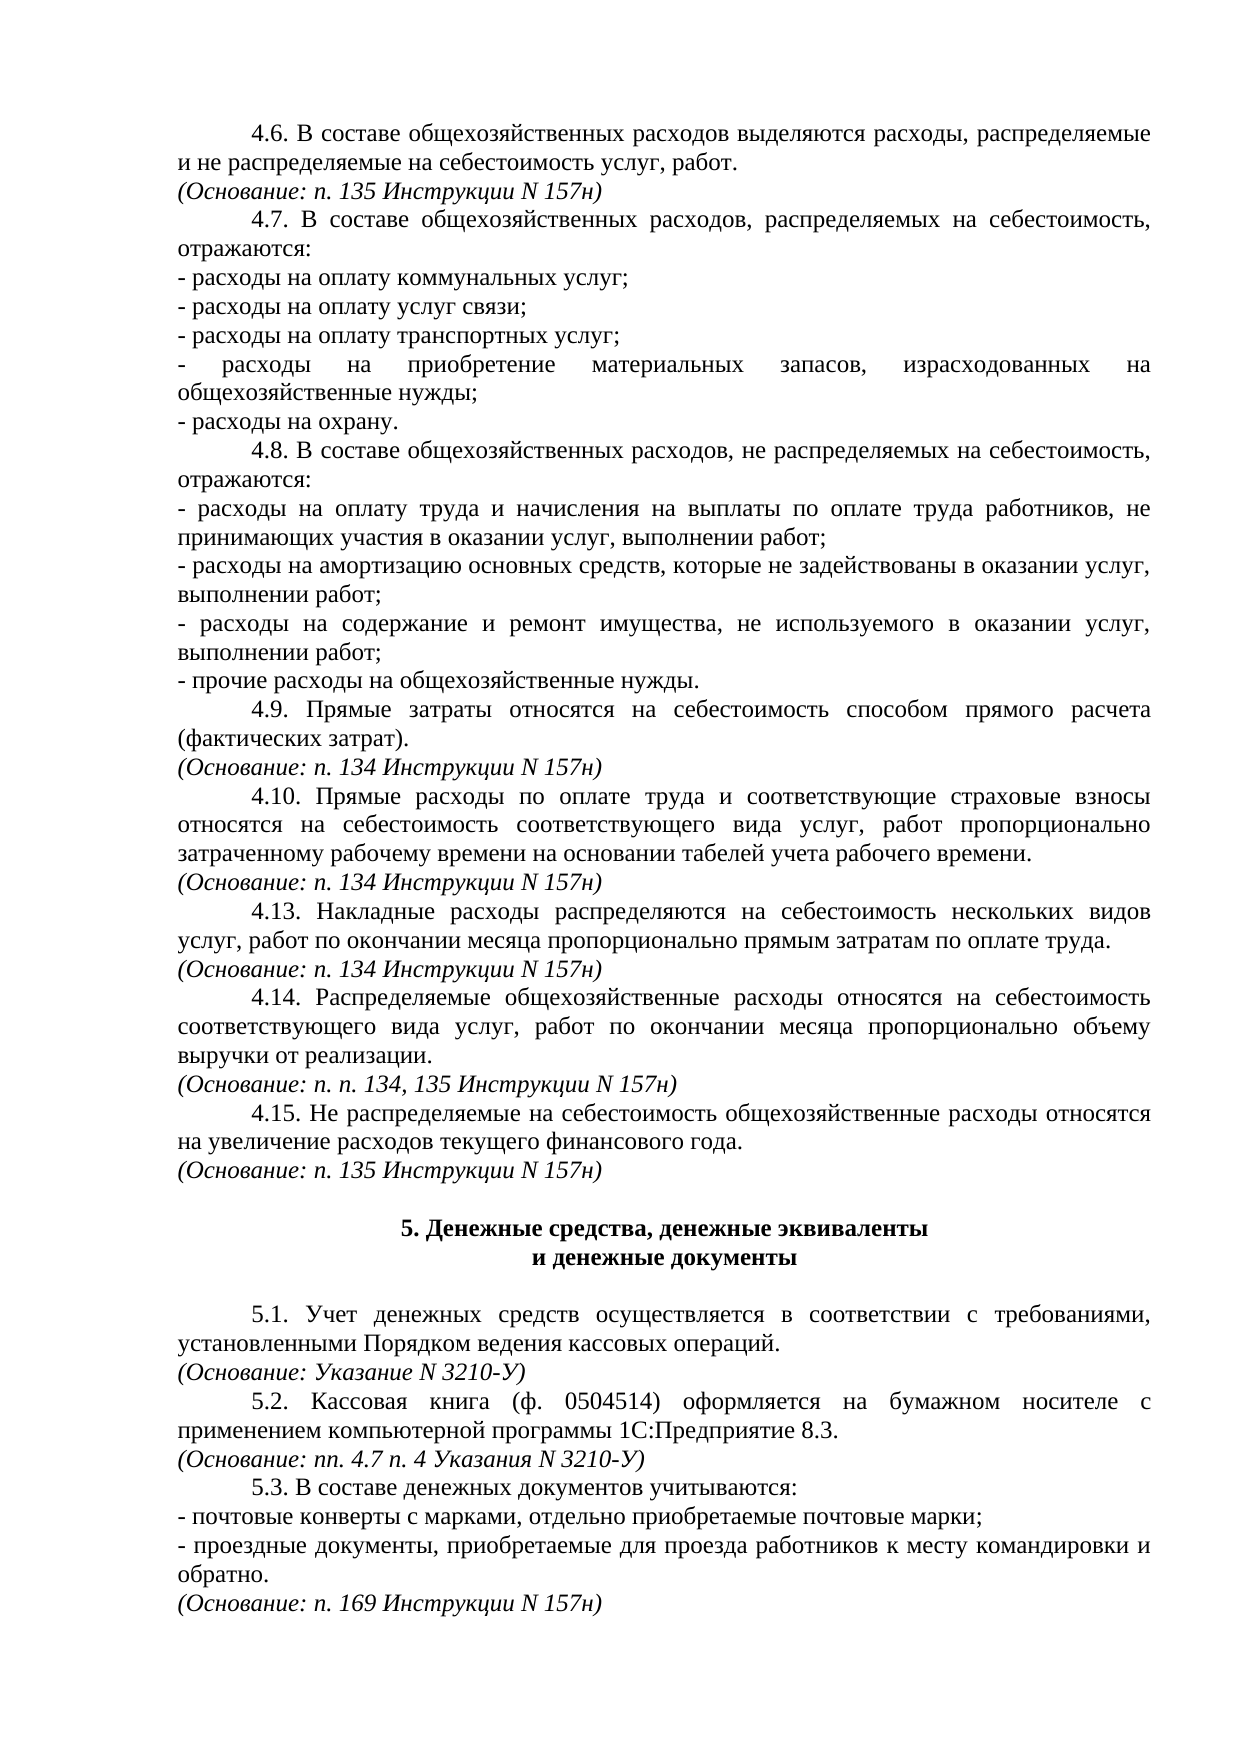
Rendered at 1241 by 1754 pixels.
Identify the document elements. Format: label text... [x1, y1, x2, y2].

text (Основание: п. 135 Инструкции N 157н) [177, 176, 1152, 204]
text 4.14. Распределяемые общехозяйственные расходы относятся на себестоимость соответствующего вида услуг, работ по окончании месяца пропорционально объему выручки от реализации. [177, 982, 1152, 1069]
text 5. Денежные средства, денежные эквиваленты [177, 1213, 1152, 1242]
text (Основание: пп. 4.7 п. 4 Указания N 3210-У) [177, 1444, 1152, 1472]
text 4.15. Не распределяемые на себестоимость общехозяйственные расходы относятся на увеличение расходов текущего финансового года. [177, 1098, 1152, 1155]
text (Основание: п. 134 Инструкции N 157н) [177, 867, 1152, 896]
text 4.13. Накладные расходы распределяются на себестоимость нескольких видов услуг, работ по окончании месяца пропорционально прямым затратам по оплате труда. [177, 896, 1152, 953]
text (Основание: п. 134 Инструкции N 157н) [177, 954, 1152, 982]
text (Основание: п. 134 Инструкции N 157н) [177, 752, 1152, 781]
text - расходы на амортизацию основных средств, которые не задействованы в оказании услуг, выполнении работ; [177, 550, 1152, 608]
text (Основание: п. 135 Инструкции N 157н) [177, 1155, 1152, 1184]
text - прочие расходы на общехозяйственные нужды. [177, 666, 1152, 694]
text (Основание: Указание N 3210-У) [177, 1357, 1152, 1386]
text 4.10. Прямые расходы по оплате труда и соответствующие страховые взносы относятся на себестоимость соответствующего вида услуг, работ пропорционально затраченному рабочему времени на основании табелей учета рабочего времени. [177, 781, 1152, 867]
text - расходы на охрану. [177, 406, 1152, 435]
text - расходы на оплату коммунальных услуг; [177, 262, 1152, 291]
text 4.7. В составе общехозяйственных расходов, распределяемых на себестоимость, отражаются: [177, 204, 1152, 262]
text - расходы на приобретение материальных запасов, израсходованных на общехозяйственные нужды; [177, 349, 1152, 406]
text 4.6. В составе общехозяйственных расходов выделяются расходы, распределяемые и не распределяемые на себестоимость услуг, работ. [177, 118, 1152, 176]
text - расходы на оплату труда и начисления на выплаты по оплате труда работников, не принимающих участия в оказании услуг, выполнении работ; [177, 493, 1152, 550]
text - расходы на оплату транспортных услуг; [177, 320, 1152, 349]
text - проездные документы, приобретаемые для проезда работников к месту командировки и обратно. [177, 1530, 1152, 1588]
text (Основание: п. 169 Инструкции N 157н) [177, 1588, 1152, 1617]
text - почтовые конверты с марками, отдельно приобретаемые почтовые марки; [177, 1501, 1152, 1530]
text 4.8. В составе общехозяйственных расходов, не распределяемых на себестоимость, отражаются: [177, 435, 1152, 493]
text и денежные документы [177, 1242, 1152, 1271]
text 5.3. В составе денежных документов учитываются: [177, 1472, 1152, 1501]
text (Основание: п. п. 134, 135 Инструкции N 157н) [177, 1069, 1152, 1098]
text 5.1. Учет денежных средств осуществляется в соответствии с требованиями, установленными Порядком ведения кассовых операций. [177, 1299, 1152, 1357]
text - расходы на оплату услуг связи; [177, 291, 1152, 320]
text 4.9. Прямые затраты относятся на себестоимость способом прямого расчета (фактических затрат). [177, 694, 1152, 752]
text 5.2. Кассовая книга (ф. 0504514) оформляется на бумажном носителе с применением компьютерной программы 1С:Предприятие 8.3. [177, 1386, 1152, 1443]
text - расходы на содержание и ремонт имущества, не используемого в оказании услуг, выполнении работ; [177, 608, 1152, 666]
